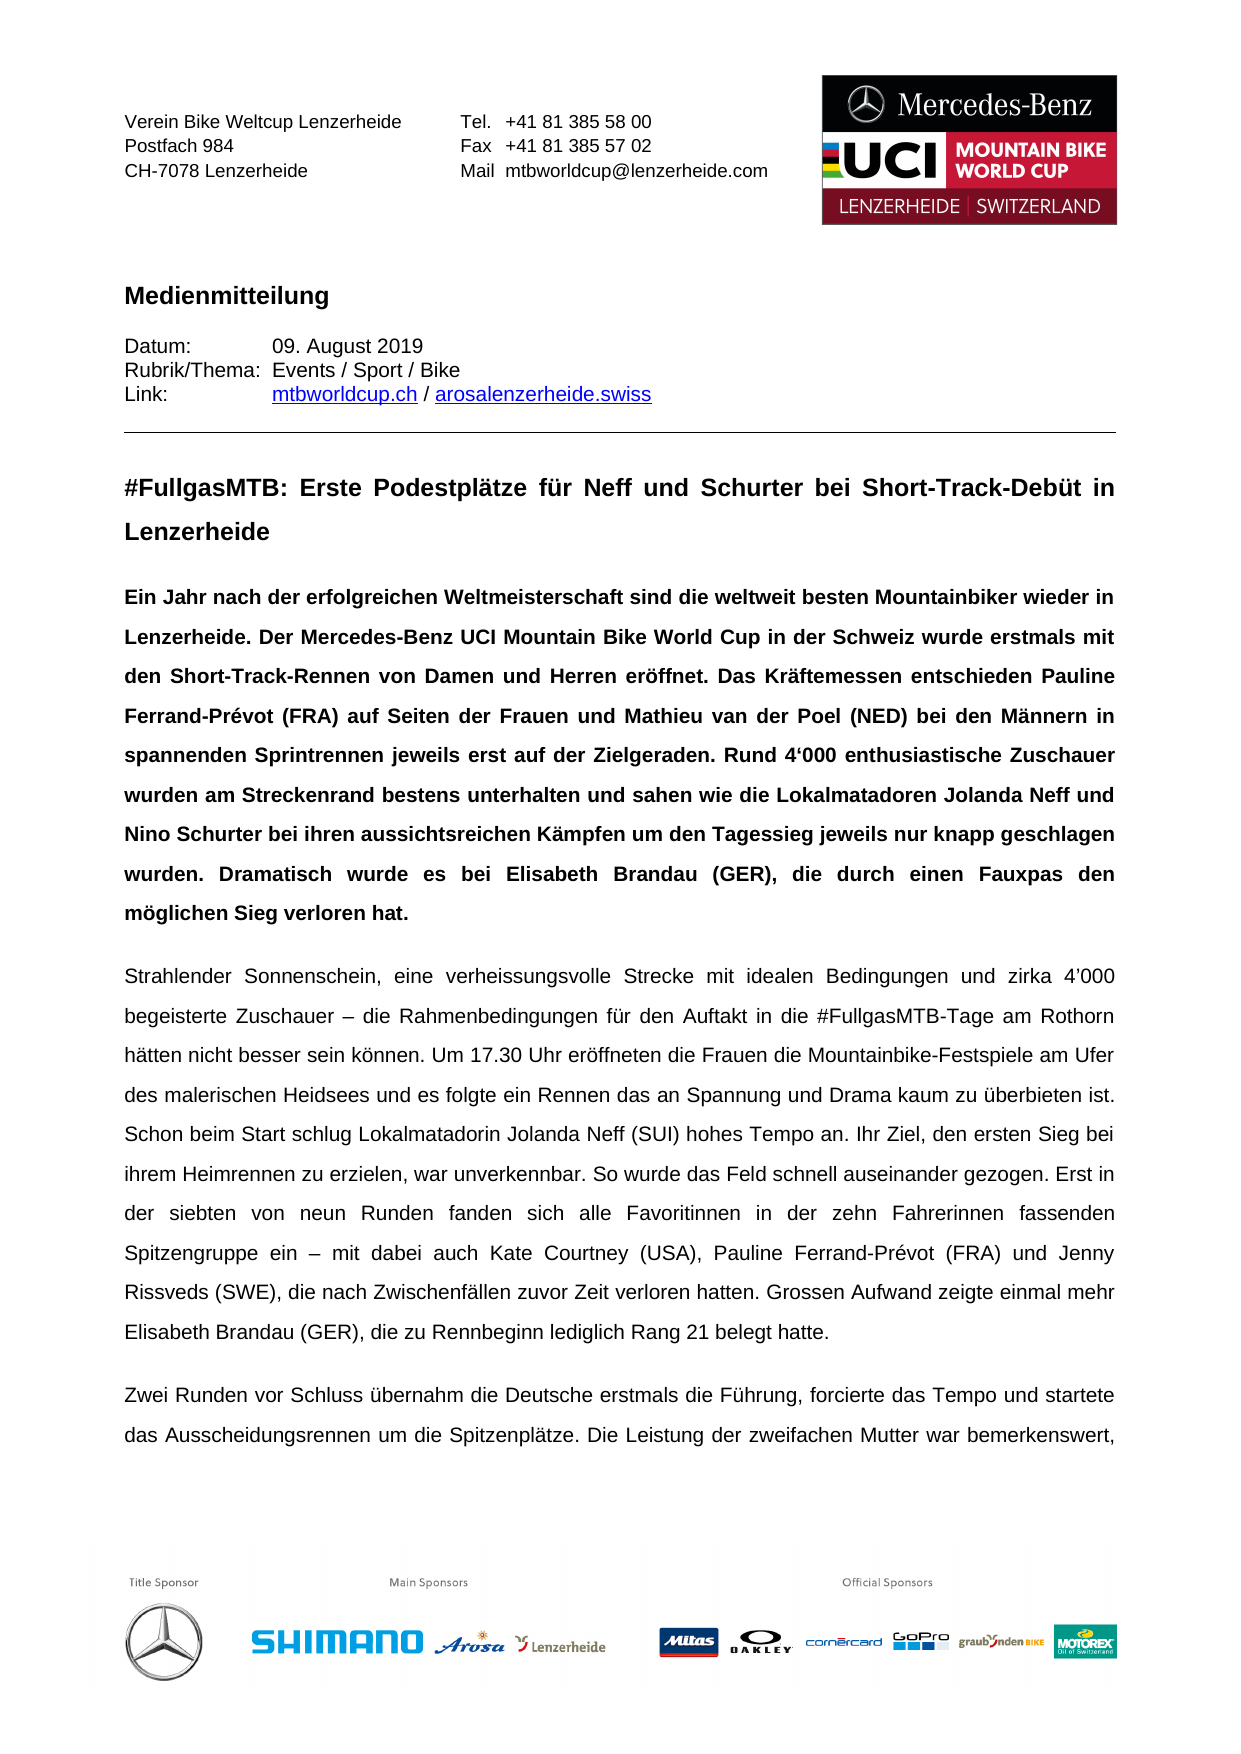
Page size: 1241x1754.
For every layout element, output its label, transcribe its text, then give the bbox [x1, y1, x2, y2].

text Rubrik/Thema: Events / Sport / Bike [124, 358, 1116, 382]
text Medienmitteilung [124, 266, 1116, 310]
picture [821, 75, 1118, 225]
picture [79, 1539, 1127, 1692]
text #FullgasMTB: Erste Podestplätze für Neff und Schurter bei Short-Track-Debüt in Lenzerheide [124, 457, 1116, 546]
text Datum: 09. August 2019 [124, 334, 1116, 358]
text Strahlender Sonnenschein, eine verheissungsvolle Strecke mit idealen Bedingungen und zirka 4’000 begeisterte Zuschauer – die Rahmenbedingungen für den Auftakt in die #FullgasMTB-Tage am Rothorn hätten nicht besser sein können. Um 17.30 Uhr eröffneten die Frauen die Mountainbike-Festspiele am Ufer des malerischen Heidsees und es folgte ein Rennen das an Spannung und Drama kaum zu überbieten ist. Schon beim Start schlug Lokalmatadorin Jolanda Neff (SUI) hohes Tempo an. Ihr Ziel, den ersten Sieg bei ihrem Heimrennen zu erzielen, war unverkennbar. So wurde das Feld schnell auseinander gezogen. Erst in der siebten von neun Runden fanden sich alle Favoritinnen in der zehn Fahrerinnen fassenden Spitzengruppe ein – mit dabei auch Kate Courtney (USA), Pauline Ferrand-Prévot (FRA) und Jenny Rissveds (SWE), die nach Zwischenfällen zuvor Zeit verloren hatten. Grossen Aufwand zeigte einmal mehr Elisabeth Brandau (GER), die zu Rennbeginn lediglich Rang 21 belegt hatte. [124, 949, 1116, 1343]
text Ein Jahr nach der erfolgreichen Weltmeisterschaft sind die weltweit besten Mountainbiker wieder in Lenzerheide. Der Mercedes-Benz UCI Mountain Bike World Cup in der Schweiz wurde erstmals mit den Short-Track-Rennen von Damen und Herren eröffnet. Das Kräftemessen entschieden Pauline Ferrand-Prévot (FRA) auf Seiten der Frauen und Mathieu van der Poel (NED) bei den Männern in spannenden Sprintrennen jeweils erst auf der Zielgeraden. Rund 4‘000 enthusiastische Zuschauer wurden am Streckenrand bestens unterhalten und sahen wie die Lokalmatadoren Jolanda Neff und Nino Schurter bei ihren aussichtsreichen Kämpfen um den Tagessieg jeweils nur knapp geschlagen wurden. Dramatisch wurde es bei Elisabeth Brandau (GER), die durch einen Fauxpas den möglichen Sieg verloren hat. [124, 569, 1116, 925]
text Link: mtbworldcup.ch / arosalenzerheide.swiss [124, 382, 1116, 406]
